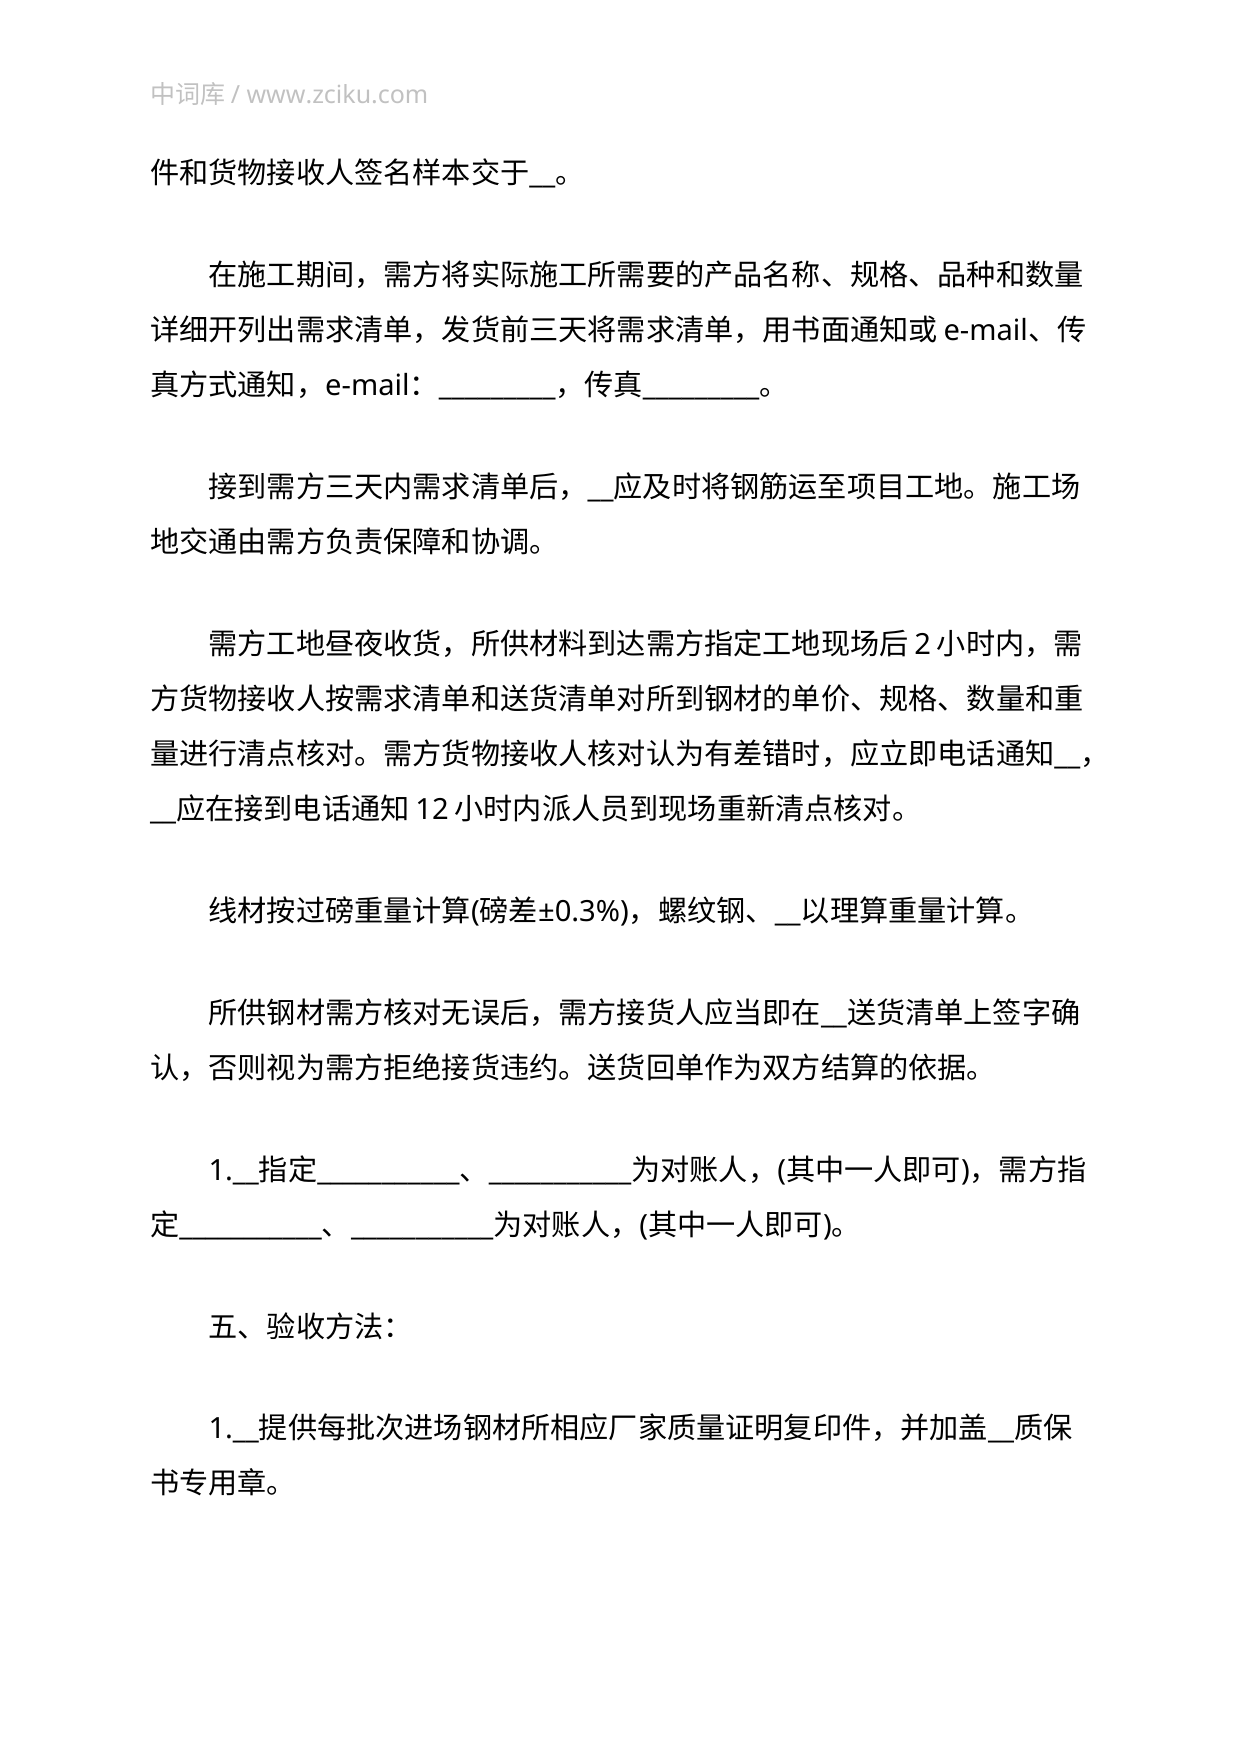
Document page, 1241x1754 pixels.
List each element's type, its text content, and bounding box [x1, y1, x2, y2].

text 线材按过磅重量计算(磅差±0.3%)，螺纹钢、__以理算重量计算。 [150, 887, 1090, 930]
text 五、验收方法： [150, 1303, 1090, 1346]
text 所供钢材需方核对无误后，需方接货人应当即在__送货清单上签字确认，否则视为需方拒绝接货违约。送货回单作为双方结算的依据。 [150, 989, 1090, 1087]
text 在施工期间，需方将实际施工所需要的产品名称、规格、品种和数量详细开列出需求清单，发货前三天将需求清单，用书面通知或e-mail、传真方式通知，e-mail：_________，传真_________。 [150, 252, 1090, 404]
text 接到需方三天内需求清单后，__应及时将钢筋运至项目工地。施工场地交通由需方负责保障和协调。 [150, 464, 1090, 561]
text 1.__指定___________、___________为对账人，(其中一人即可)，需方指定___________、___________为对账人，(其中一人即可)。 [150, 1146, 1090, 1244]
text 需方工地昼夜收货，所供材料到达需方指定工地现场后2小时内，需方货物接收人按需求清单和送货清单对所到钢材的单价、规格、数量和重量进行清点核对。需方货物接收人核对认为有差错时，应立即电话通知__，__应在接到电话通知12小时内派人员到现场重新清点核对。 [150, 621, 1090, 828]
text 1.__提供每批次进场钢材所相应厂家质量证明复印件，并加盖__质保书专用章。 [150, 1405, 1090, 1502]
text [150, 150, 1090, 192]
